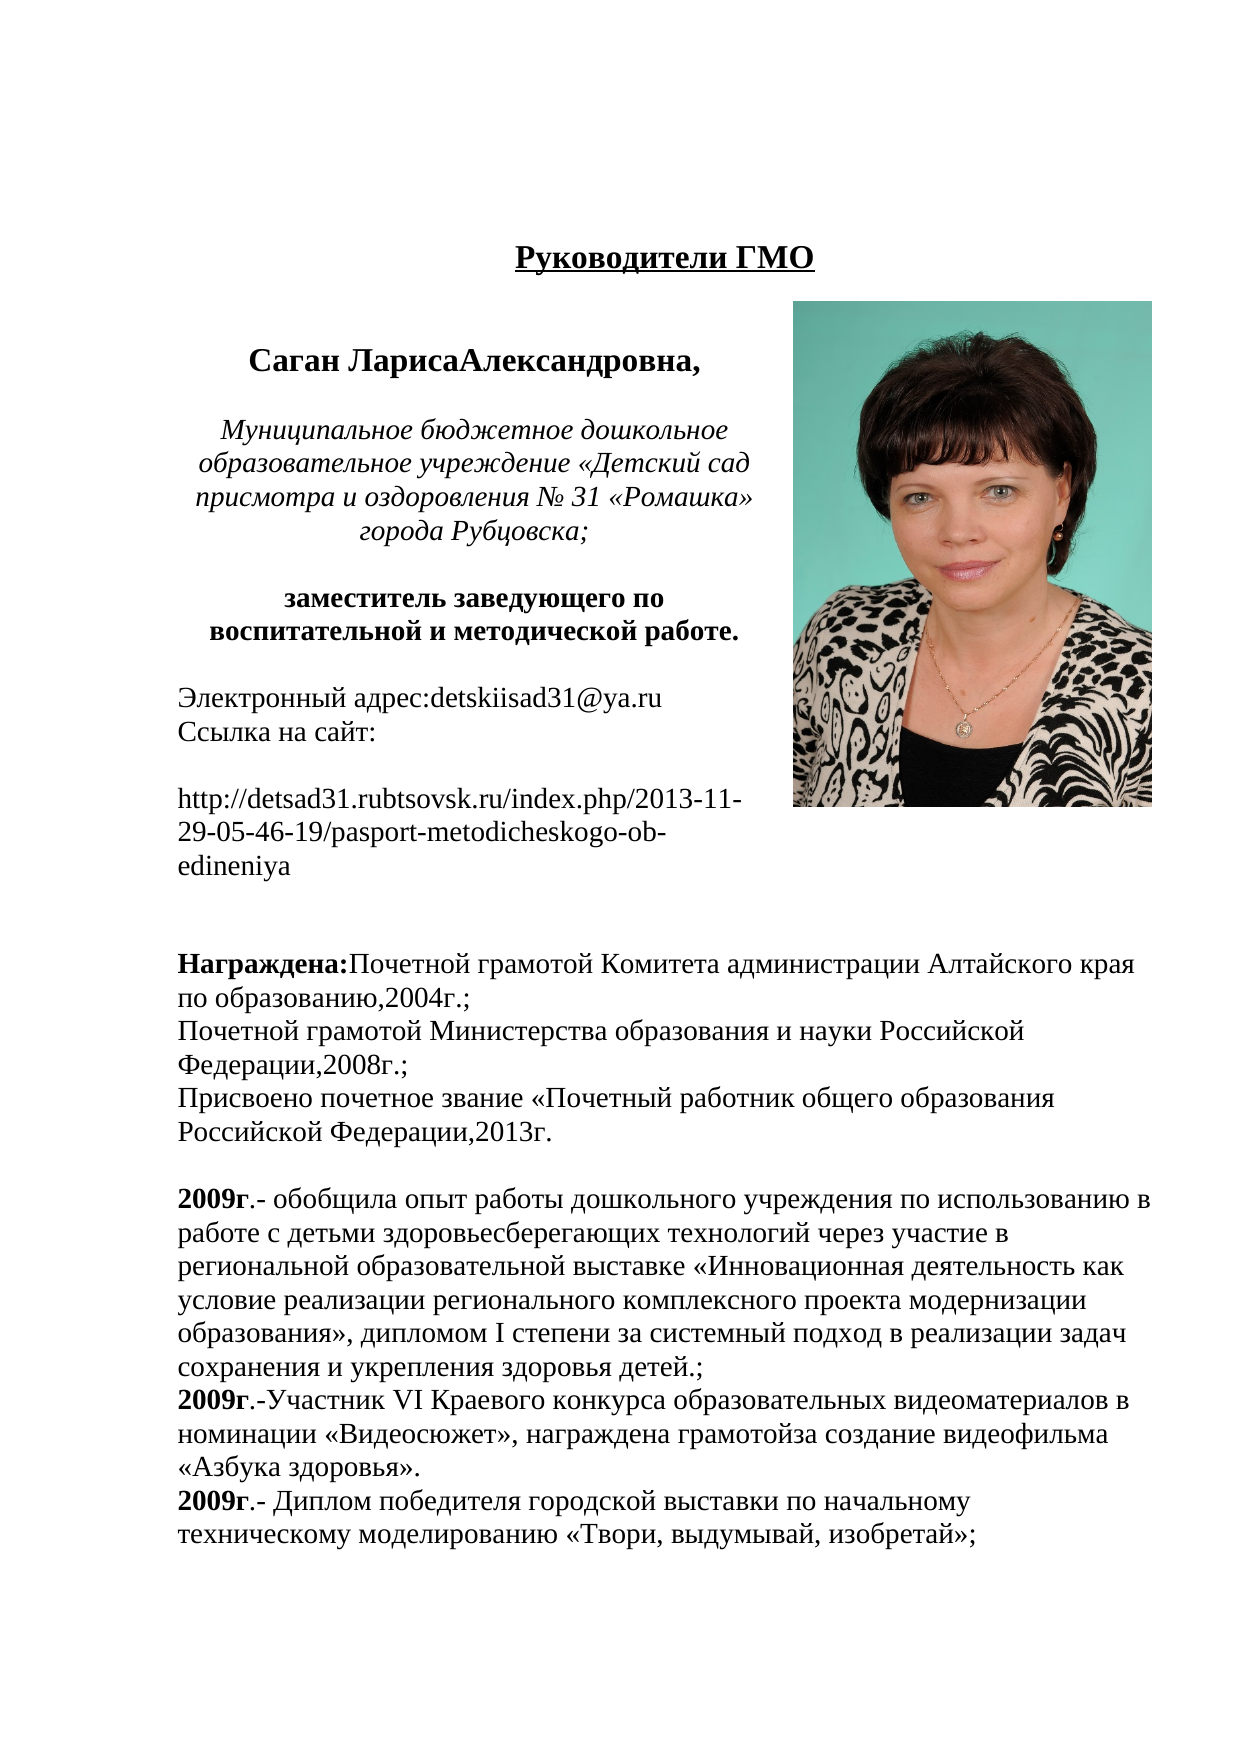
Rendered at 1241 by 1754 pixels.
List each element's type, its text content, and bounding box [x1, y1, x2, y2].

table_header [783, 302, 1163, 882]
picture [793, 301, 1152, 807]
text 2009г.- обобщила опыт работы дошкольного учреждения по использованию в работе с детьми здоровьесберегающих технологий через участие в региональной образовательной выставке «Инновационная деятельность как условие реализации регионального комплексного проекта модернизации образования», дипломом I степени за системный подход в реализации задач сохранения и укрепления здоровья детей.; [177, 1181, 1152, 1382]
text Почетной грамотой Министерства образования и науки Российской Федерации,2008г.; [177, 1013, 1152, 1081]
text Руководители ГМО [177, 237, 1152, 275]
text Награждена:Почетной грамотой Комитета администрации Алтайского края по образованию,2004г.; [177, 946, 1152, 1013]
text 2009г.-Участник VI Краевого конкурса образовательных видеоматериалов в номинации «Видеосюжет», награждена грамотойза создание видеофильма «Азбука здоровья». [177, 1382, 1152, 1483]
text 2009г.- Диплом победителя городской выставки по начальному техническому моделированию «Твори, выдумывай, изобретай»; [177, 1483, 1152, 1550]
table_header Саган ЛарисаАлександровна, Муниципальное бюджетное дошкольное образовательное учреждение «Детский сад присмотра и оздоровления № 31 «Ромашка» города Рубцовска; заместитель заведующего по воспитательной и методической работе. Электронный адрес:detskiisad31@ya.ru Ссылка на сайт: http://detsad31.rubtsovsk.ru/index.php/2013-11-29-05-46-19/pasport-metodicheskogo-ob-edineniya [166, 302, 782, 882]
text Присвоено почетное звание «Почетный работник общего образования Российской Федерации,2013г. [177, 1081, 1152, 1148]
